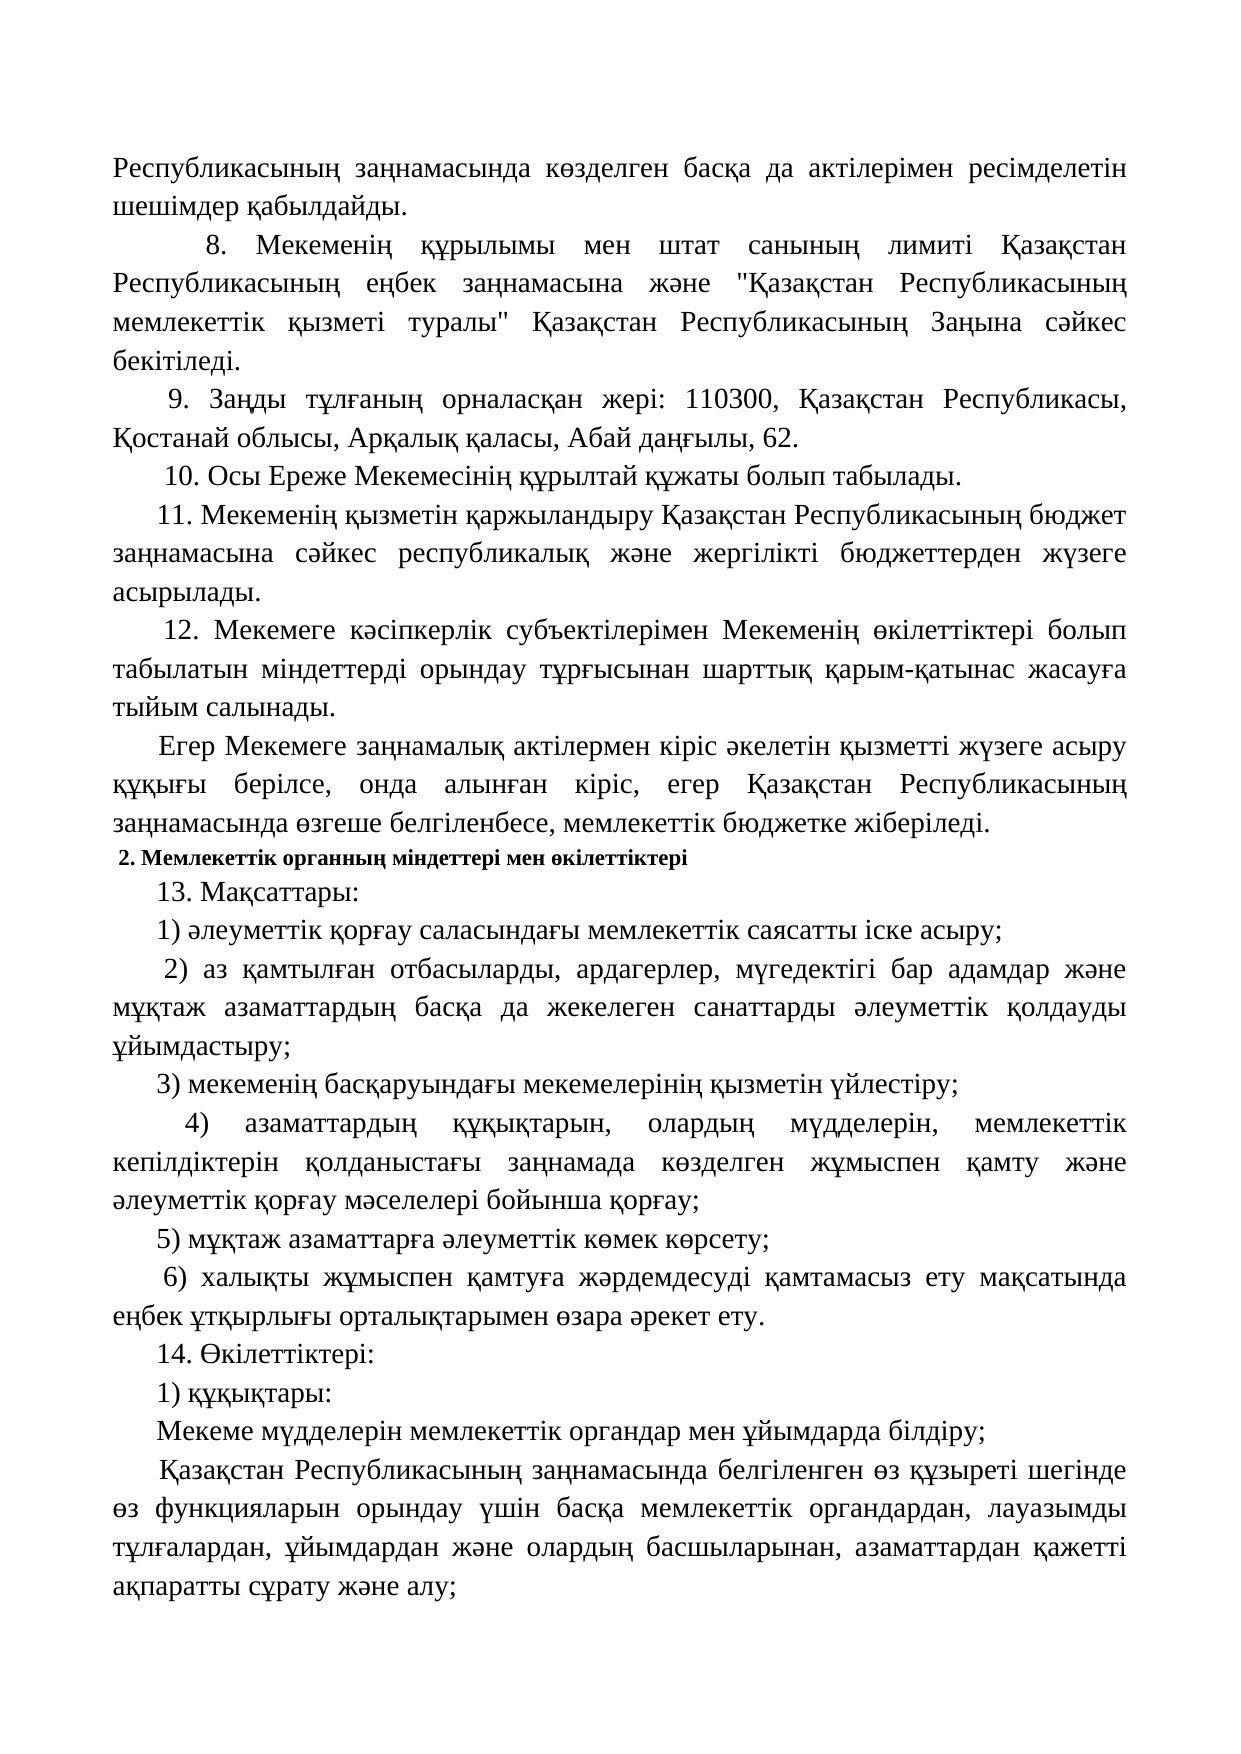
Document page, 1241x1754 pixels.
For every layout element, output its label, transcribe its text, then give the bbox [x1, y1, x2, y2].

text 6) халықты жұмыспен қамтуға жәрдемдесуді қамтамасыз ету мақсатында еңбек ұтқырлығы орталықтарымен өзара әрекет ету. [112, 1259, 1128, 1331]
text 13. Мақсаттары: [112, 874, 1128, 907]
text 9. Заңды тұлғаның орналасқан жері: 110300, Қазақстан Республикасы, Қостанай облысы, Арқалық қаласы, Абай даңғылы, 62. [112, 381, 1128, 453]
text 10. Осы Ереже Мекемесінің құрылтай құжаты болып табылады. [112, 458, 1128, 492]
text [112, 150, 1128, 222]
text Қазақстан Республикасының заңнамасында белгіленген өз құзыреті шегінде өз функцияларын орындау үшін басқа мемлекеттік органдардан, лауазымды тұлғалардан, ұйымдардан және олардың басшыларынан, азаматтардан қажетті ақпаратты сұрату және алу; [112, 1452, 1128, 1601]
text 12. Мекемеге кәсіпкерлік субъектілерімен Мекеменің өкілеттіктері болып табылатын міндеттерді орындау тұрғысынан шарттық қарым-қатынас жасауға тыйым салынады. [112, 612, 1128, 723]
text 3) мекеменің басқаруындағы мекемелерінің қызметін үйлестіру; [112, 1067, 1128, 1100]
text 1) әлеуметтік қорғау саласындағы мемлекеттік саясатты іске асыру; [112, 912, 1128, 946]
text 8. Мекеменің құрылымы мен штат санының лимиті Қазақстан Республикасының еңбек заңнамасына және "Қазақстан Республикасының мемлекеттік қызметі туралы" Қазақстан Республикасының Заңына сәйкес бекітіледі. [112, 227, 1128, 376]
text 2. Мемлекеттік органның міндеттері мен өкілеттіктері [112, 844, 1128, 870]
text Мекеме мүдделерін мемлекеттік органдар мен ұйымдарда білдіру; [112, 1413, 1128, 1447]
text 14. Өкілеттіктері: [112, 1336, 1128, 1370]
text 11. Мекеменің қызметін қаржыландыру Қазақстан Республикасының бюджет заңнамасына сәйкес республикалық және жергілікті бюджеттерден жүзеге асырылады. [112, 497, 1128, 607]
text 1) құқықтары: [112, 1375, 1128, 1408]
text 4) азаматтардың құқықтарын, олардың мүдделерін, мемлекеттік кепілдіктерін қолданыстағы заңнамада көзделген жұмыспен қамту және әлеуметтік қорғау мәселелері бойынша қорғау; [112, 1105, 1128, 1216]
text 5) мұқтаж азаматтарға әлеуметтік көмек көрсету; [112, 1221, 1128, 1254]
text Егер Мекемеге заңнамалық актілермен кіріс әкелетін қызметті жүзеге асыру құқығы берілсе, онда алынған кіріс, егер Қазақстан Республикасының заңнамасында өзгеше белгiленбесе, мемлекеттік бюджетке жіберіледі. [112, 728, 1128, 839]
text 2) аз қамтылған отбасыларды, ардагерлер, мүгедектігі бар адамдар және мұқтаж азаматтардың басқа да жекелеген санаттарды әлеуметтік қолдауды ұйымдастыру; [112, 951, 1128, 1062]
